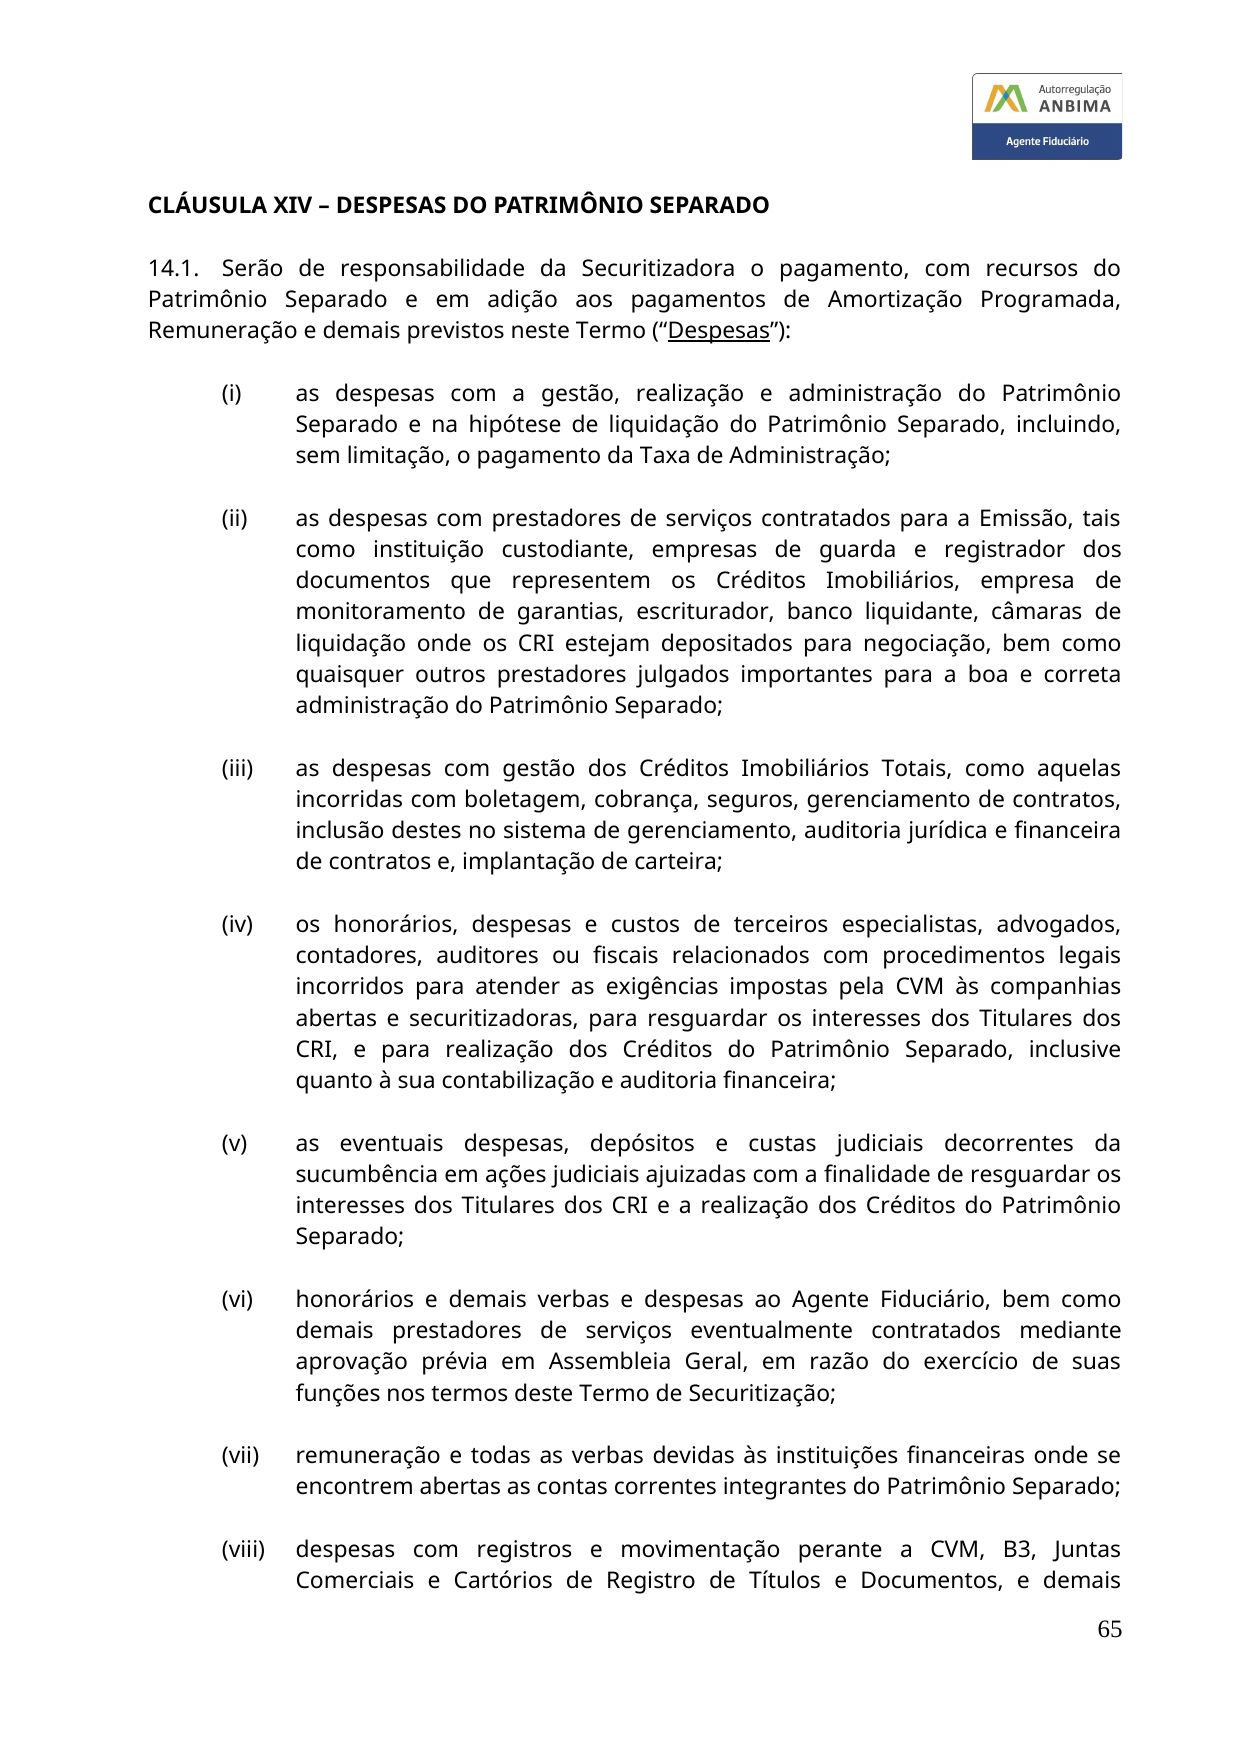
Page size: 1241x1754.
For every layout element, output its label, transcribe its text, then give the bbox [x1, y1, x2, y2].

picture [972, 73, 1123, 160]
list as despesas com prestadores de serviços contratados para a Emissão, tais como instituição custodiante, empresas de guarda e registrador dos documentos que representem os Créditos Imobiliários, empresa de monitoramento de garantias, escriturador, banco liquidante, câmaras de liquidação onde os CRI estejam depositados para negociação, bem como quaisquer outros prestadores julgados importantes para a boa e correta administração do Patrimônio Separado; [222, 501, 1122, 720]
list honorários e demais verbas e despesas ao Agente Fiduciário, bem como demais prestadores de serviços eventualmente contratados mediante aprovação prévia em Assembleia Geral, em razão do exercício de suas funções nos termos deste Termo de Securitização; [222, 1282, 1122, 1407]
list as despesas com a gestão, realização e administração do Patrimônio Separado e na hipótese de liquidação do Patrimônio Separado, incluindo, sem limitação, o pagamento da Taxa de Administração; [222, 376, 1122, 470]
list as despesas com gestão dos Créditos Imobiliários Totais, como aquelas incorridas com boletagem, cobrança, seguros, gerenciamento de contratos, inclusão destes no sistema de gerenciamento, auditoria jurídica e financeira de contratos e, implantação de carteira; [222, 751, 1122, 876]
list Serão de responsabilidade da Securitizadora o pagamento, com recursos do Patrimônio Separado e em adição aos pagamentos de Amortização Programada, Remuneração e demais previstos neste Termo (“Despesas”): [148, 251, 1122, 345]
list remuneração e todas as verbas devidas às instituições financeiras onde se encontrem abertas as contas correntes integrantes do Patrimônio Separado; [222, 1438, 1122, 1501]
list as eventuais despesas, depósitos e custas judiciais decorrentes da sucumbência em ações judiciais ajuizadas com a finalidade de resguardar os interesses dos Titulares dos CRI e a realização dos Créditos do Patrimônio Separado; [222, 1126, 1122, 1251]
subtitle CLÁUSULA XIV – DESPESAS DO PATRIMÔNIO SEPARADO [148, 188, 1122, 220]
list os honorários, despesas e custos de terceiros especialistas, advogados, contadores, auditores ou fiscais relacionados com procedimentos legais incorridos para atender as exigências impostas pela CVM às companhias abertas e securitizadoras, para resguardar os interesses dos Titulares dos CRI, e para realização dos Créditos do Patrimônio Separado, inclusive quanto à sua contabilização e auditoria financeira; [222, 907, 1122, 1095]
